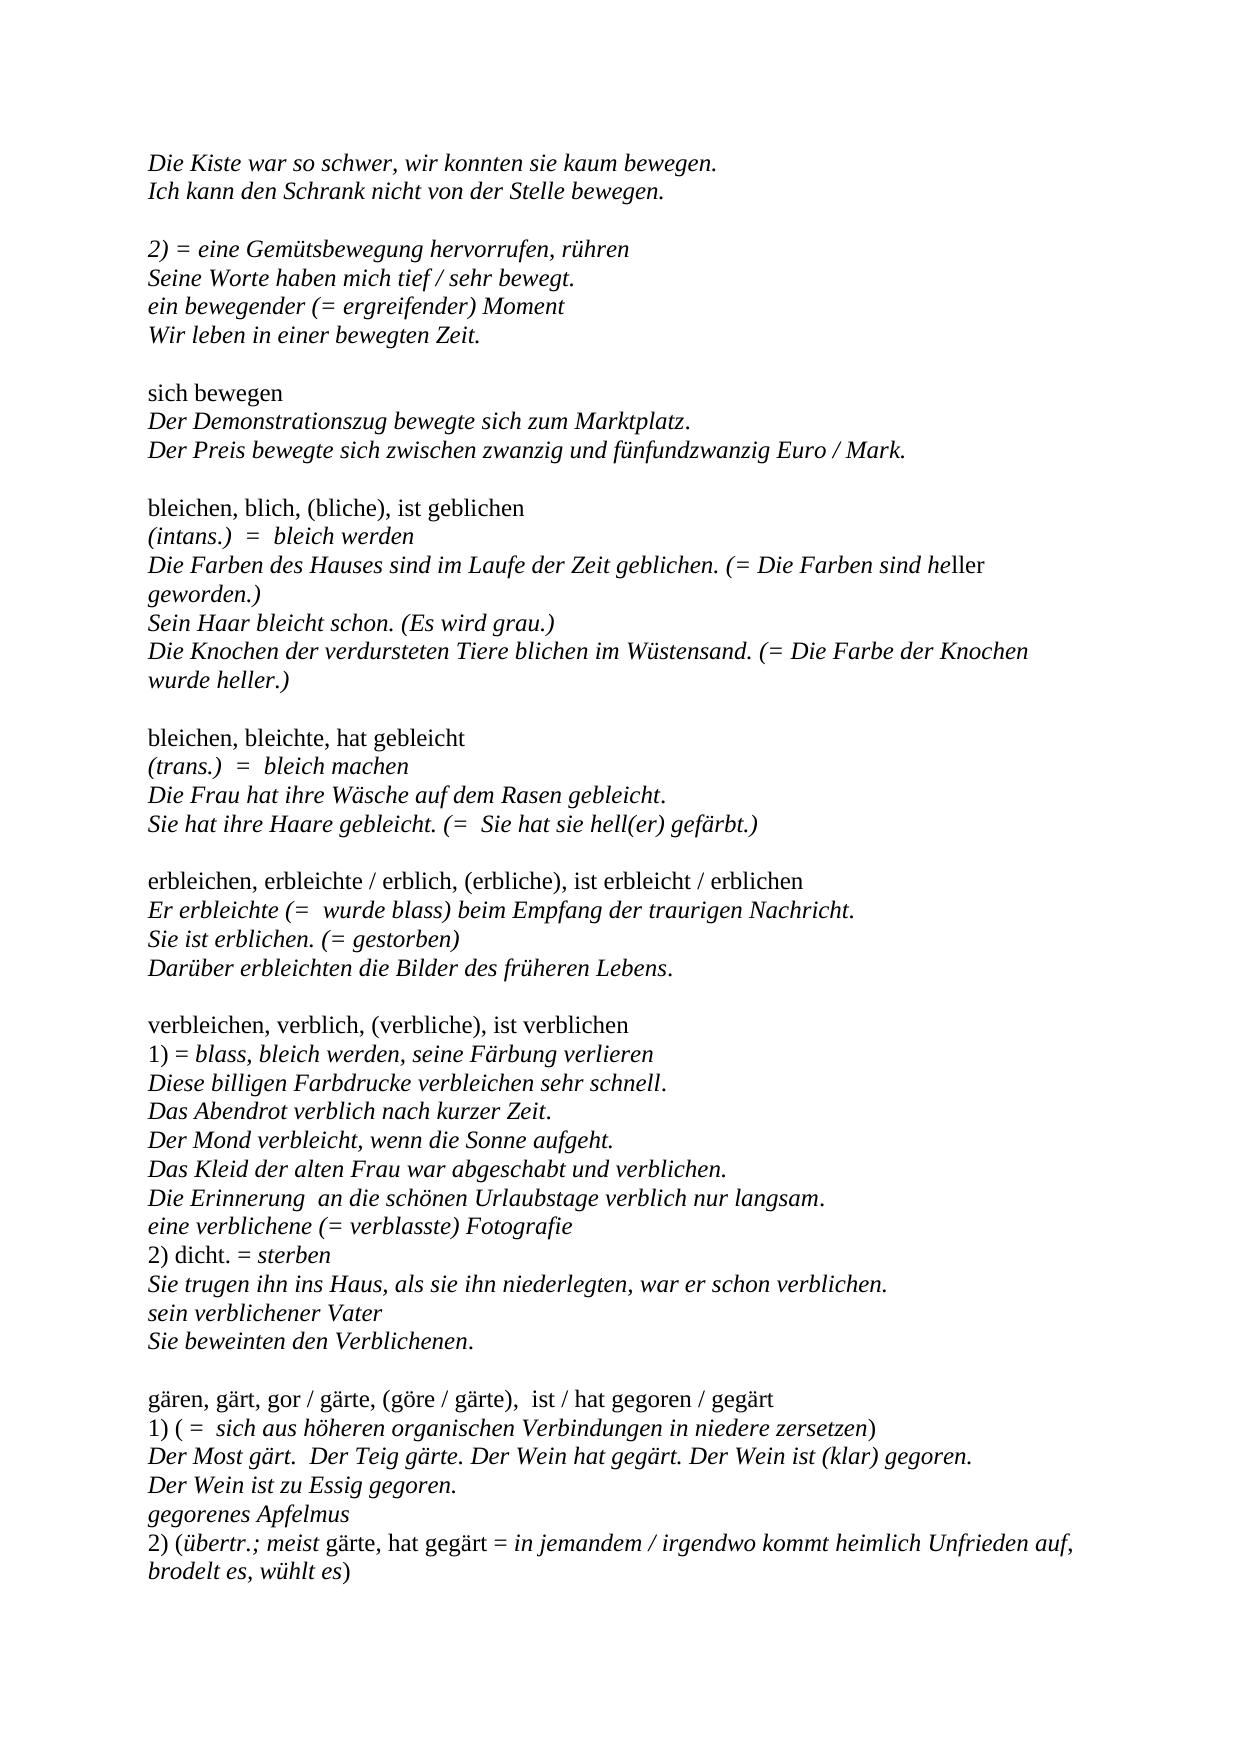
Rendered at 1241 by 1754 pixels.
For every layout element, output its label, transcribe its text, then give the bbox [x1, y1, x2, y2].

text (intans.) = bleich werden [148, 521, 1093, 550]
text Er erbleichte (= wurde blass) beim Empfang der traurigen Nachricht. [148, 895, 1093, 924]
text Sie ist erblichen. (= gestorben) [148, 924, 1093, 953]
text Die Farben des Hauses sind im Laufe der Zeit geblichen. (= Die Farben sind heller geworden.) [148, 550, 1093, 608]
text Die Frau hat ihre Wäsche auf dem Rasen gebleicht. [148, 780, 1093, 809]
text Der Demonstrationszug bewegte sich zum Marktplatz. [148, 406, 1093, 435]
text erbleichen, erbleichte / erblich, (erbliche), ist erbleicht / erblichen [148, 866, 1093, 895]
text 1) ( = sich aus höheren organischen Verbindungen in niedere zersetzen) [148, 1413, 1093, 1441]
text verbleichen, verblich, (verbliche), ist verblichen [148, 1010, 1093, 1039]
text Der Wein ist zu Essig gegoren. [148, 1470, 1093, 1499]
text Wir leben in einer bewegten Zeit. [148, 320, 1093, 349]
text eine verblichene (= verblasste) Fotografie [148, 1211, 1093, 1240]
text sich bewegen [148, 378, 1093, 406]
text sein verblichener Vater [148, 1298, 1093, 1326]
text Das Abendrot verblich nach kurzer Zeit. [148, 1096, 1093, 1125]
text Die Knochen der verdursteten Tiere blichen im Wüstensand. (= Die Farbe der Knochen wurde heller.) [148, 636, 1093, 694]
text Sie beweinten den Verblichenen. [148, 1326, 1093, 1355]
text 2) (übertr.; meist gärte, hat gegärt = in jemandem / irgendwo kommt heimlich Unfrieden auf, brodelt es, wühlt es) [148, 1528, 1093, 1585]
text Die Erinnerung an die schönen Urlaubstage verblich nur langsam. [148, 1183, 1093, 1211]
text gären, gärt, gor / gärte, (göre / gärte), ist / hat gegoren / gegärt [148, 1384, 1093, 1413]
text Die Kiste war so schwer, wir konnten sie kaum bewegen. [148, 148, 1093, 176]
text bleichen, blich, (bliche), ist geblichen [148, 493, 1093, 521]
text Sie hat ihre Haare gebleicht. (= Sie hat sie hell(er) gefärbt.) [148, 809, 1093, 838]
text Der Preis bewegte sich zwischen zwanzig und fünfundzwanzig Euro / Mark. [148, 435, 1093, 464]
text gegorenes Apfelmus [148, 1499, 1093, 1528]
text Sein Haar bleicht schon. (Es wird grau.) [148, 608, 1093, 636]
text Das Kleid der alten Frau war abgeschabt und verblichen. [148, 1154, 1093, 1183]
text Seine Worte haben mich tief / sehr bewegt. [148, 263, 1093, 291]
text 2) = eine Gemütsbewegung hervorrufen, rühren [148, 234, 1093, 263]
text Ich kann den Schrank nicht von der Stelle bewegen. [148, 176, 1093, 205]
text bleichen, bleichte, hat gebleicht [148, 723, 1093, 751]
text Der Mond verbleicht, wenn die Sonne aufgeht. [148, 1125, 1093, 1154]
text Darüber erbleichten die Bilder des früheren Lebens. [148, 953, 1093, 981]
text (trans.) = bleich machen [148, 751, 1093, 780]
text Der Most gärt. Der Teig gärte. Der Wein hat gegärt. Der Wein ist (klar) gegoren. [148, 1441, 1093, 1470]
text Diese billigen Farbdrucke verbleichen sehr schnell. [148, 1068, 1093, 1096]
text ein bewegender (= ergreifender) Moment [148, 291, 1093, 320]
text Sie trugen ihn ins Haus, als sie ihn niederlegten, war er schon verblichen. [148, 1269, 1093, 1298]
text 1) = blass, bleich werden, seine Färbung verlieren [148, 1039, 1093, 1068]
text 2) dicht. = sterben [148, 1240, 1093, 1269]
